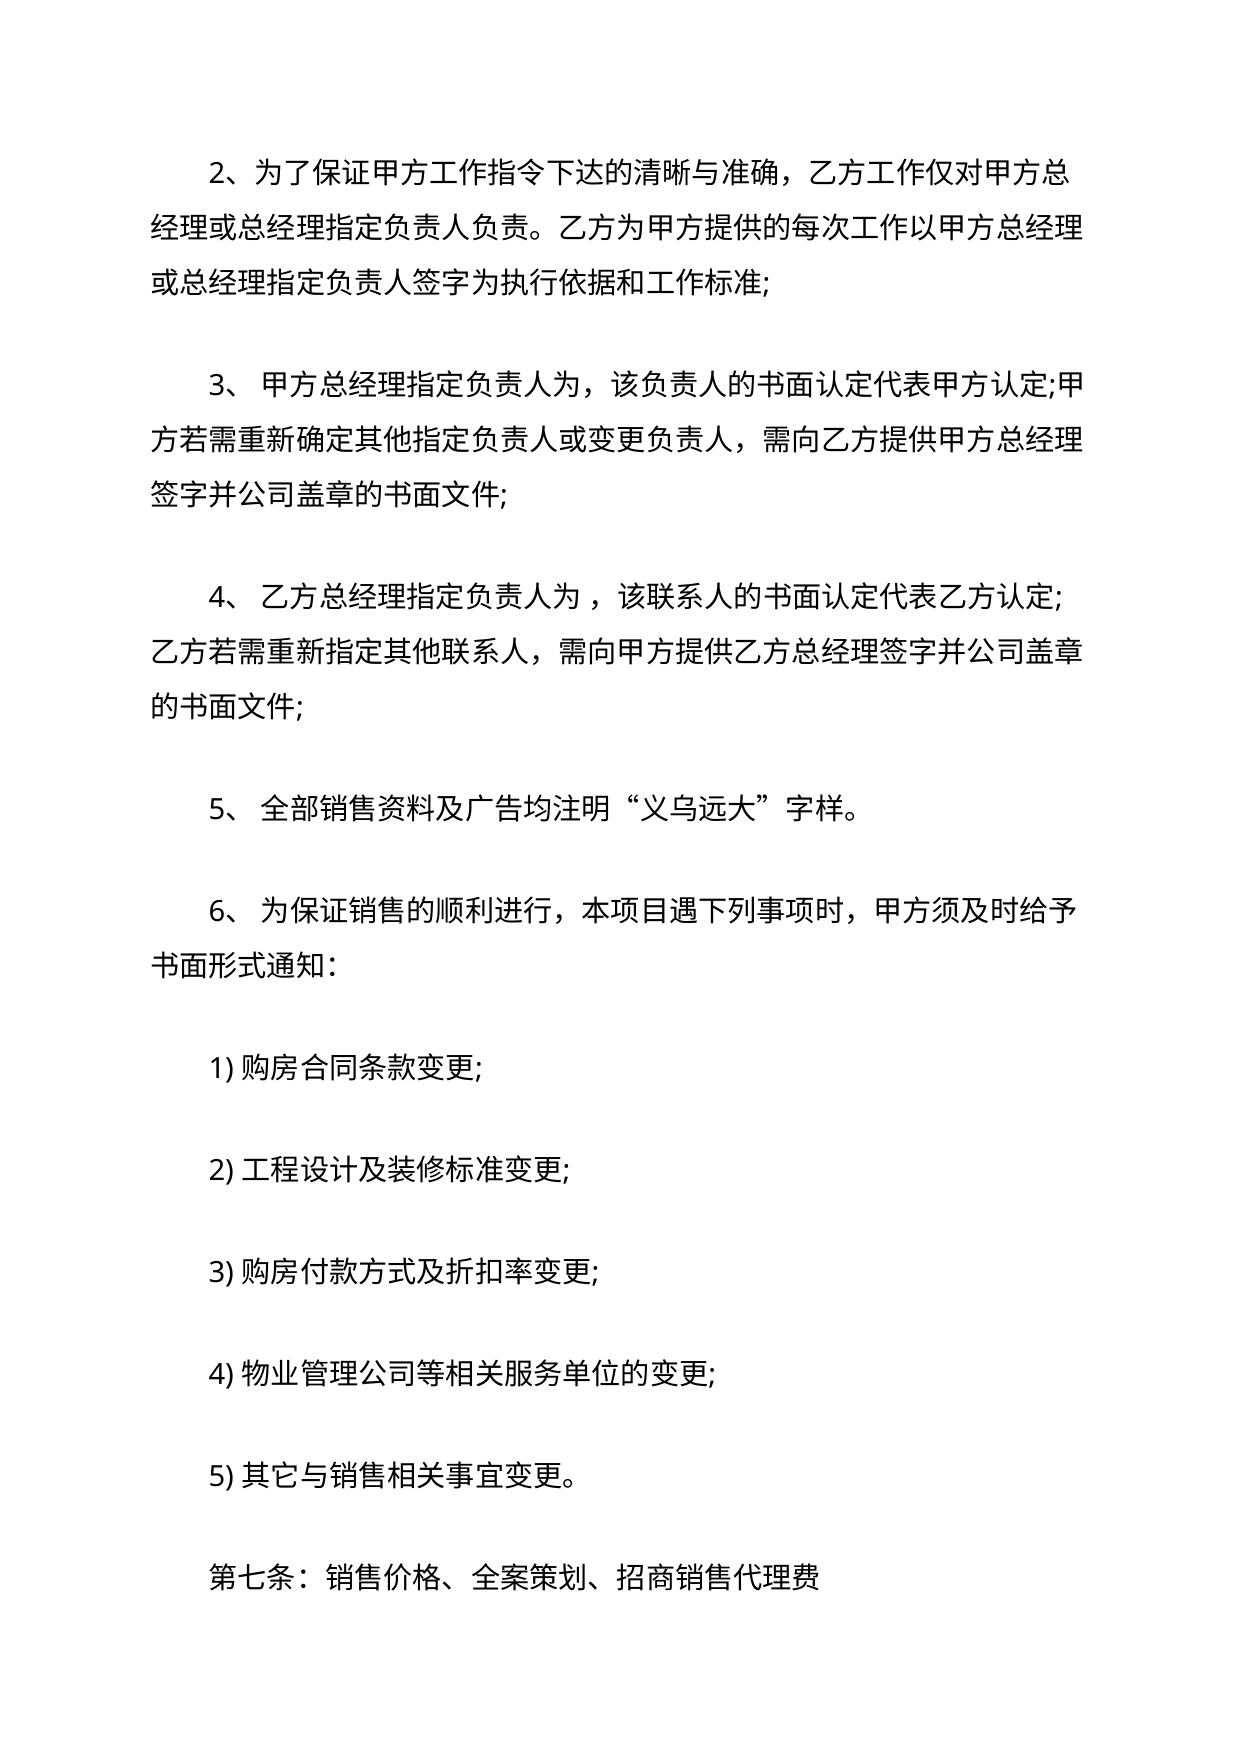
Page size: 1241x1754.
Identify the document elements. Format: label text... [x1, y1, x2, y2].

text 2) 工程设计及装修标准变更; [150, 1146, 1090, 1189]
text 2、为了保证甲方工作指令下达的清晰与准确，乙方工作仅对甲方总经理或总经理指定负责人负责。乙方为甲方提供的每次工作以甲方总经理或总经理指定负责人签字为执行依据和工作标准; [150, 150, 1090, 302]
text 6、 为保证销售的顺利进行，本项目遇下列事项时，甲方须及时给予书面形式通知： [150, 888, 1090, 985]
text 3、 甲方总经理指定负责人为，该负责人的书面认定代表甲方认定;甲方若需重新确定其他指定负责人或变更负责人，需向乙方提供甲方总经理签字并公司盖章的书面文件; [150, 362, 1090, 514]
text 5) 其它与销售相关事宜变更。 [150, 1452, 1090, 1495]
text 5、 全部销售资料及广告均注明“义乌远大”字样。 [150, 786, 1090, 828]
text 4、 乙方总经理指定负责人为 ，该联系人的书面认定代表乙方认定;乙方若需重新指定其他联系人，需向甲方提供乙方总经理签字并公司盖章的书面文件; [150, 574, 1090, 726]
text 3) 购房付款方式及折扣率变更; [150, 1248, 1090, 1291]
text 4) 物业管理公司等相关服务单位的变更; [150, 1350, 1090, 1393]
text 1) 购房合同条款变更; [150, 1044, 1090, 1087]
text 第七条：销售价格、全案策划、招商销售代理费 [150, 1554, 1090, 1597]
